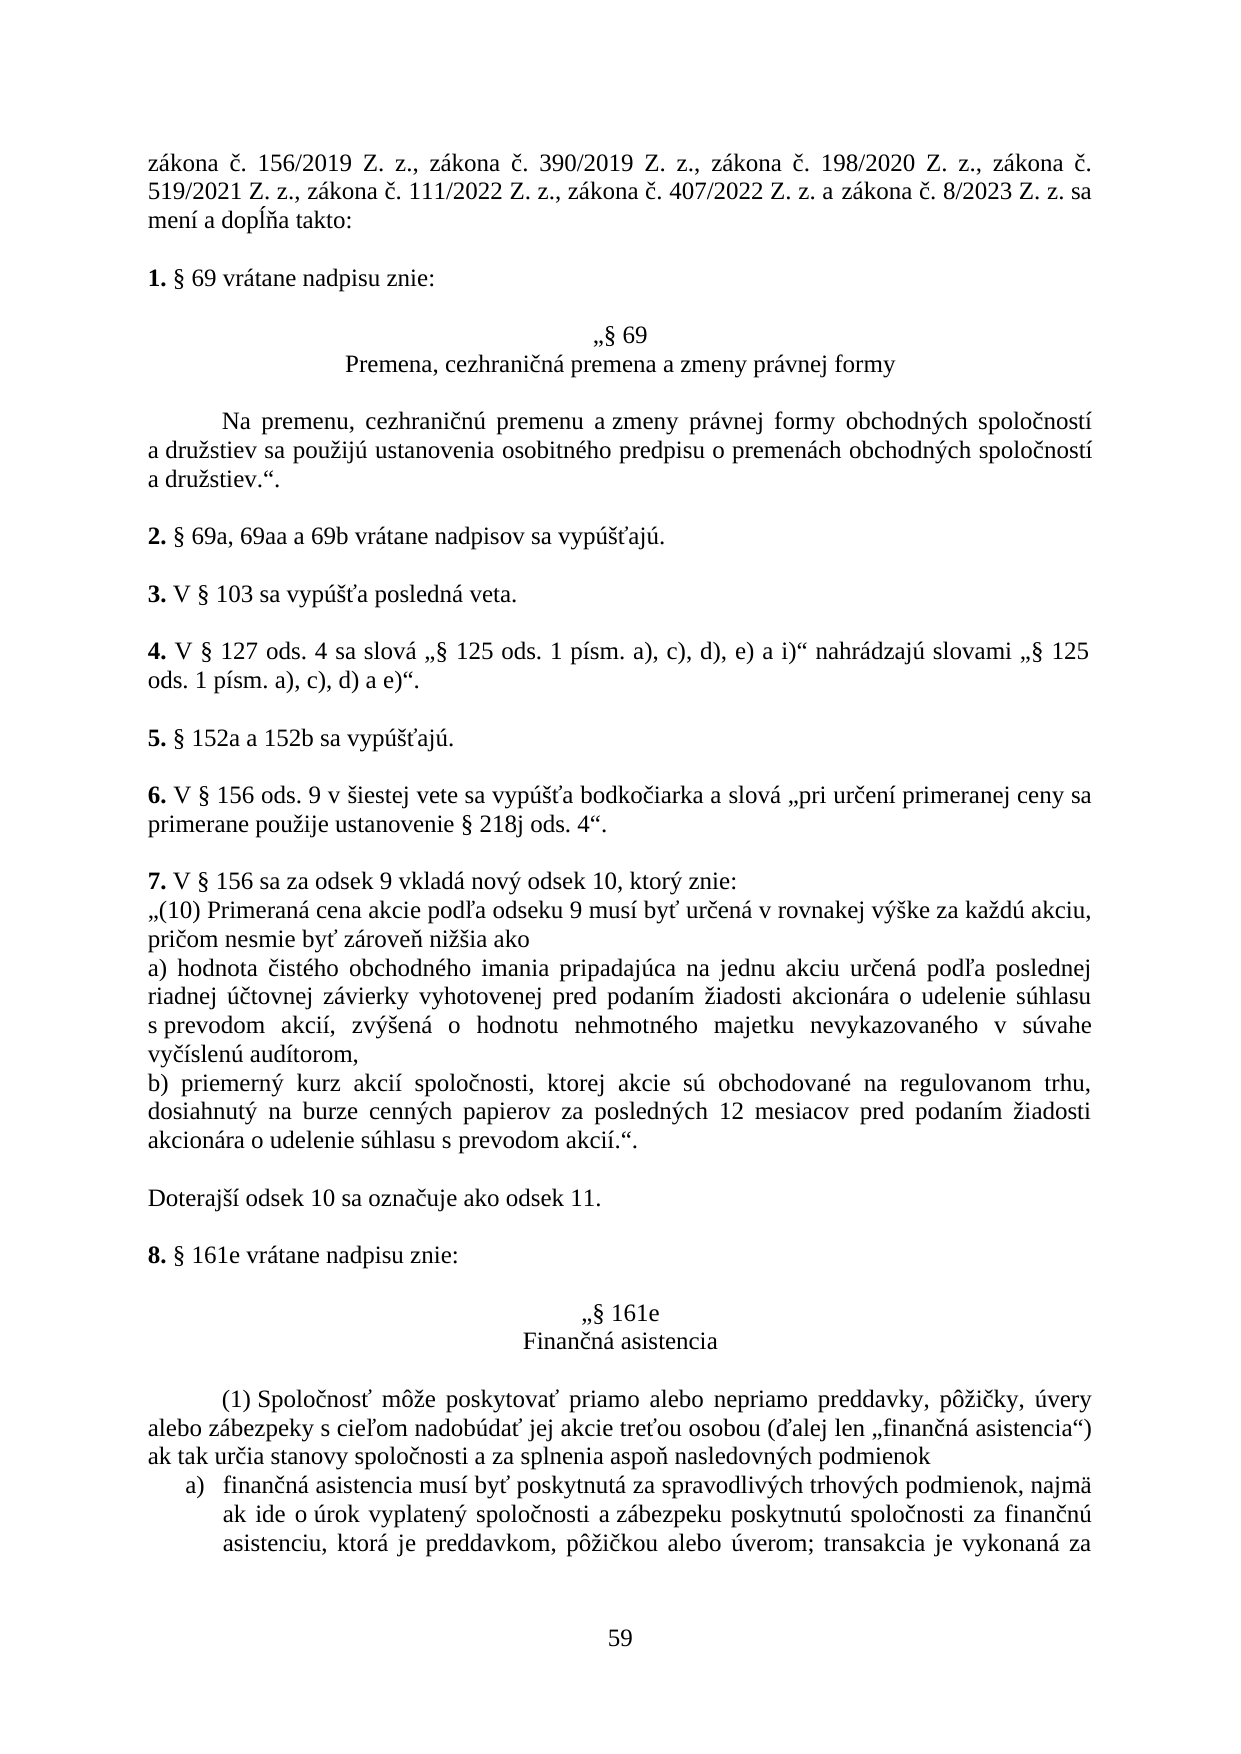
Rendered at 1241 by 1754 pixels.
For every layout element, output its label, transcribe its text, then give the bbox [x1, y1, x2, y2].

text 8. § 161e vrátane nadpisu znie: [148, 1240, 1092, 1269]
text a) hodnota čistého obchodného imania pripadajúca na jednu akciu určená podľa poslednej riadnej účtovnej závierky vyhotovenej pred podaním žiadosti akcionára o udelenie súhlasu s prevodom akcií, zvýšená o hodnotu nehmotného majetku nevykazovaného v súvahe vyčíslenú audítorom, [148, 953, 1092, 1068]
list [185, 1470, 1092, 1556]
text 5. § 152a a 152b sa vypúšťajú. [148, 723, 1092, 751]
text 2. § 69a, 69aa a 69b vrátane nadpisov sa vypúšťajú. [148, 521, 1092, 550]
text 1. § 69 vrátane nadpisu znie: [148, 263, 1092, 291]
text Doterajší odsek 10 sa označuje ako odsek 11. [148, 1183, 1092, 1211]
list Na premenu, cezhraničnú premenu a zmeny právnej formy obchodných spoločností a družstiev sa použijú ustanovenia osobitného predpisu o premenách obchodných spoločností a družstiev.“. [148, 406, 1092, 493]
text „§ 161e [148, 1298, 1092, 1326]
text Premena, cezhraničná premena a zmeny právnej formy [148, 349, 1092, 378]
text „§ 69 [148, 320, 1092, 349]
text Finančná asistencia [148, 1326, 1092, 1355]
list Spoločnosť môže poskytovať priamo alebo nepriamo preddavky, pôžičky, úvery alebo zábezpeky s cieľom nadobúdať jej akcie treťou osobou (ďalej len „finančná asistencia“) ak tak určia stanovy spoločnosti a za splnenia aspoň nasledovných podmienok [148, 1384, 1092, 1470]
text b) priemerný kurz akcií spoločnosti, ktorej akcie sú obchodované na regulovanom trhu, dosiahnutý na burze cenných papierov za posledných 12 mesiacov pred podaním žiadosti akcionára o udelenie súhlasu s prevodom akcií.“. [148, 1068, 1092, 1154]
text 3. V § 103 sa vypúšťa posledná veta. [148, 579, 1092, 608]
text „(10) Primeraná cena akcie podľa odseku 9 musí byť určená v rovnakej výške za každú akciu, pričom nesmie byť zároveň nižšia ako [148, 895, 1092, 953]
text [148, 148, 1092, 234]
text 4. V § 127 ods. 4 sa slová „§ 125 ods. 1 písm. a), c), d), e) a i)“ nahrádzajú slovami „§ 125 ods. 1 písm. a), c), d) a e)“. [148, 636, 1092, 694]
text 6. V § 156 ods. 9 v šiestej vete sa vypúšťa bodkočiarka a slová „pri určení primeranej ceny sa primerane použije ustanovenie § 218j ods. 4“. [148, 780, 1092, 838]
text 7. V § 156 sa za odsek 9 vkladá nový odsek 10, ktorý znie: [148, 866, 1092, 895]
